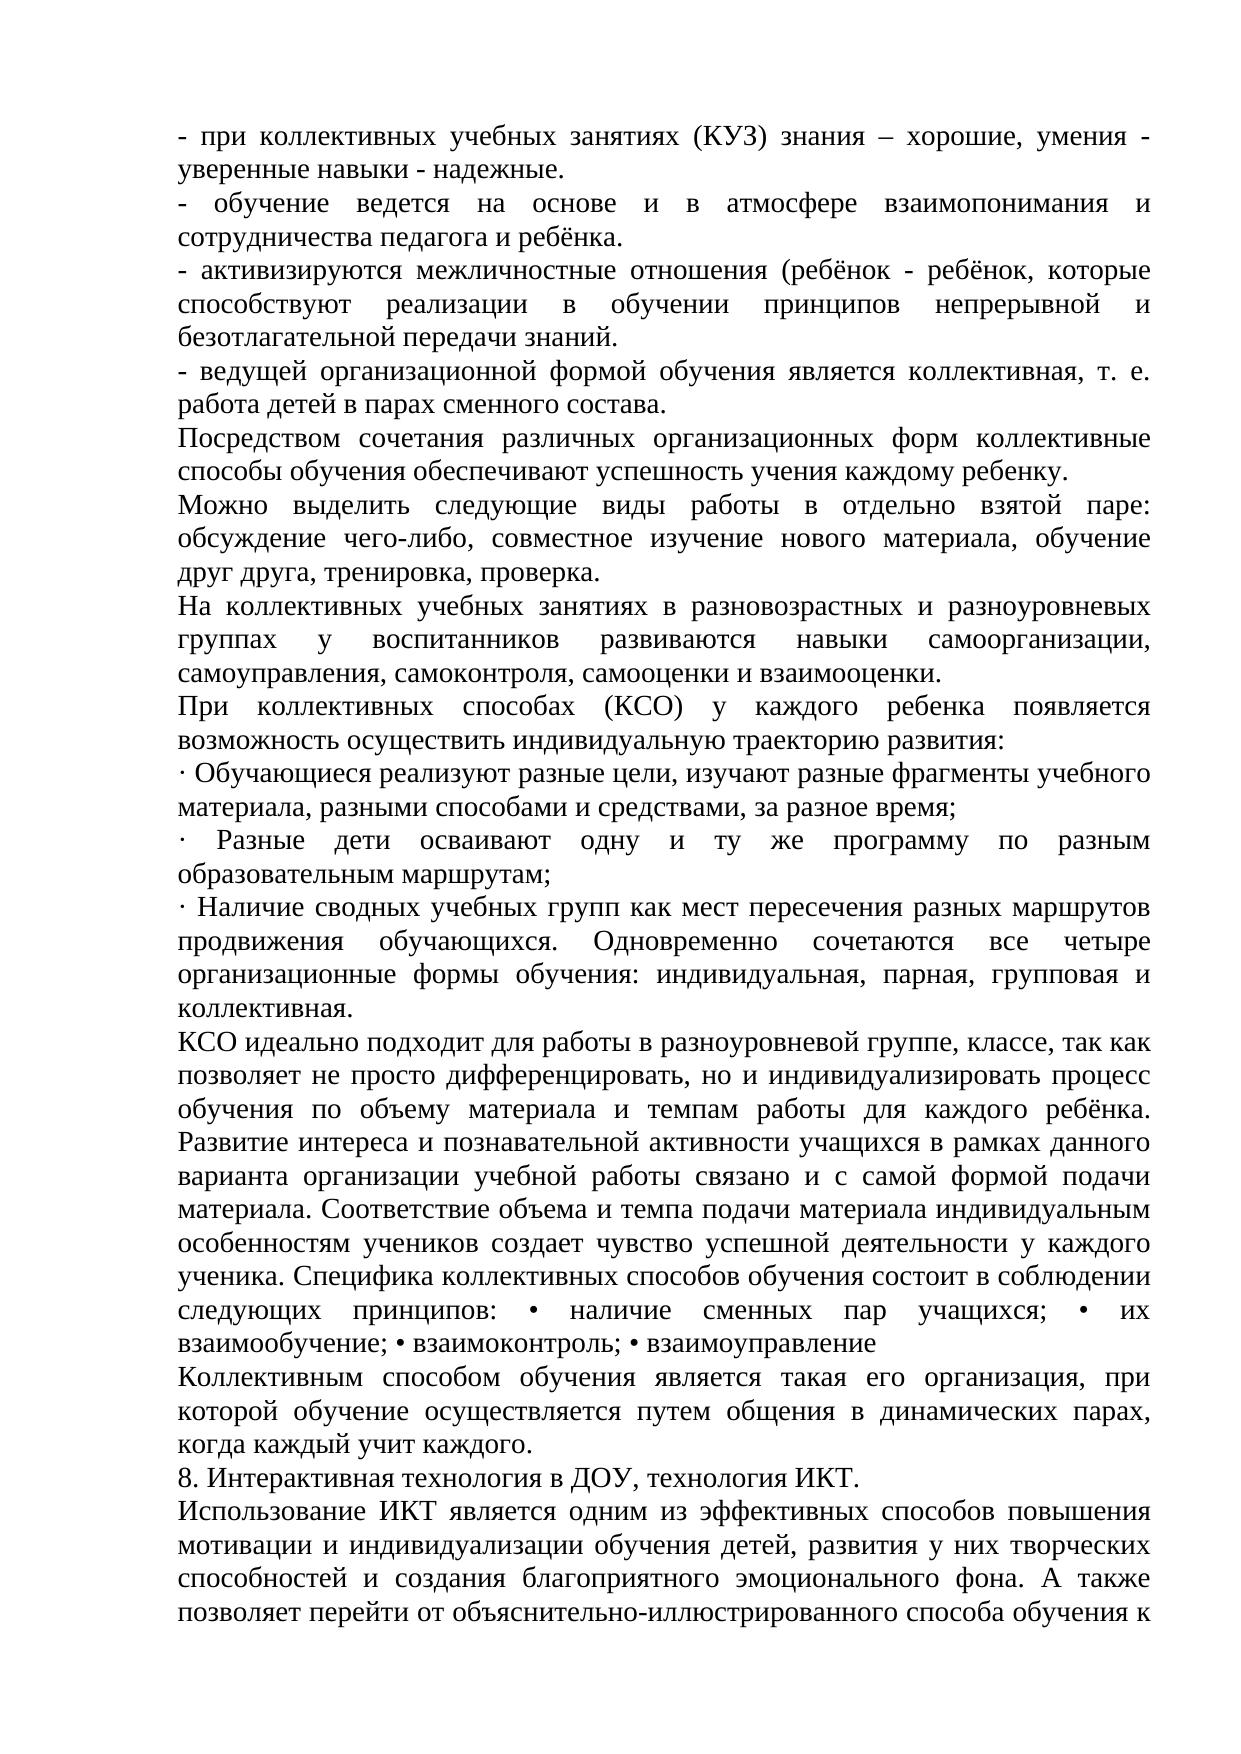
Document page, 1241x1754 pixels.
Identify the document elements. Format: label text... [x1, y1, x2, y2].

text Посредством сочетания различных организационных форм коллективные способы обучения обеспечивают успешность учения каждому ребенку. [177, 420, 1152, 487]
text Коллективным способом обучения является такая его организация, при которой обучение осуществляется путем общения в динамических парах, когда каждый учит каждого. [177, 1359, 1152, 1460]
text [177, 1493, 1152, 1627]
text 8. Интерактивная технология в ДОУ, технология ИКТ. [177, 1460, 1152, 1493]
text При коллективных способах (КСО) у каждого ребенка появляется возможность осуществить индивидуальную траекторию развития: [177, 688, 1152, 755]
text На коллективных учебных занятиях в разновозрастных и разноуровневых группах у воспитанников развиваются навыки самоорганизации, самоуправления, самоконтроля, самооценки и взаимооценки. [177, 588, 1152, 688]
text - обучение ведется на основе и в атмосфере взаимопонимания и сотрудничества педагога и ребёнка. [177, 185, 1152, 252]
text · Разные дети осваивают одну и ту же программу по разным образовательным маршрутам; [177, 822, 1152, 889]
text - активизируются межличностные отношения (ребёнок - ребёнок, которые способствуют реализации в обучении принципов непрерывной и безотлагательной передачи знаний. [177, 252, 1152, 353]
text КСО идеально подходит для работы в разноуровневой группе, классе, так как позволяет не просто дифференцировать, но и индивидуализировать процесс обучения по объему материала и темпам работы для каждого ребёнка. Развитие интереса и познавательной активности учащихся в рамках данного варианта организации учебной работы связано и с самой формой подачи материала. Соответствие объема и темпа подачи материала индивидуальным особенностям учеников создает чувство успешной деятельности у каждого ученика. Специфика коллективных способов обучения состоит в соблюдении следующих принципов: • наличие сменных пар учащихся; • их взаимообучение; • взаимоконтроль; • взаимоуправление [177, 1024, 1152, 1359]
text - при коллективных учебных занятиях (КУЗ) знания – хорошие, умения - уверенные навыки - надежные. [177, 118, 1152, 185]
text - ведущей организационной формой обучения является коллективная, т. е. работа детей в парах сменного состава. [177, 353, 1152, 420]
text Можно выделить следующие виды работы в отдельно взятой паре: обсуждение чего-либо, совместное изучение нового материала, обучение друг друга, тренировка, проверка. [177, 487, 1152, 588]
text · Обучающиеся реализуют разные цели, изучают разные фрагменты учебного материала, разными способами и средствами, за разное время; [177, 755, 1152, 822]
text · Наличие сводных учебных групп как мест пересечения разных маршрутов продвижения обучающихся. Одновременно сочетаются все четыре организационные формы обучения: индивидуальная, парная, групповая и коллективная. [177, 889, 1152, 1024]
